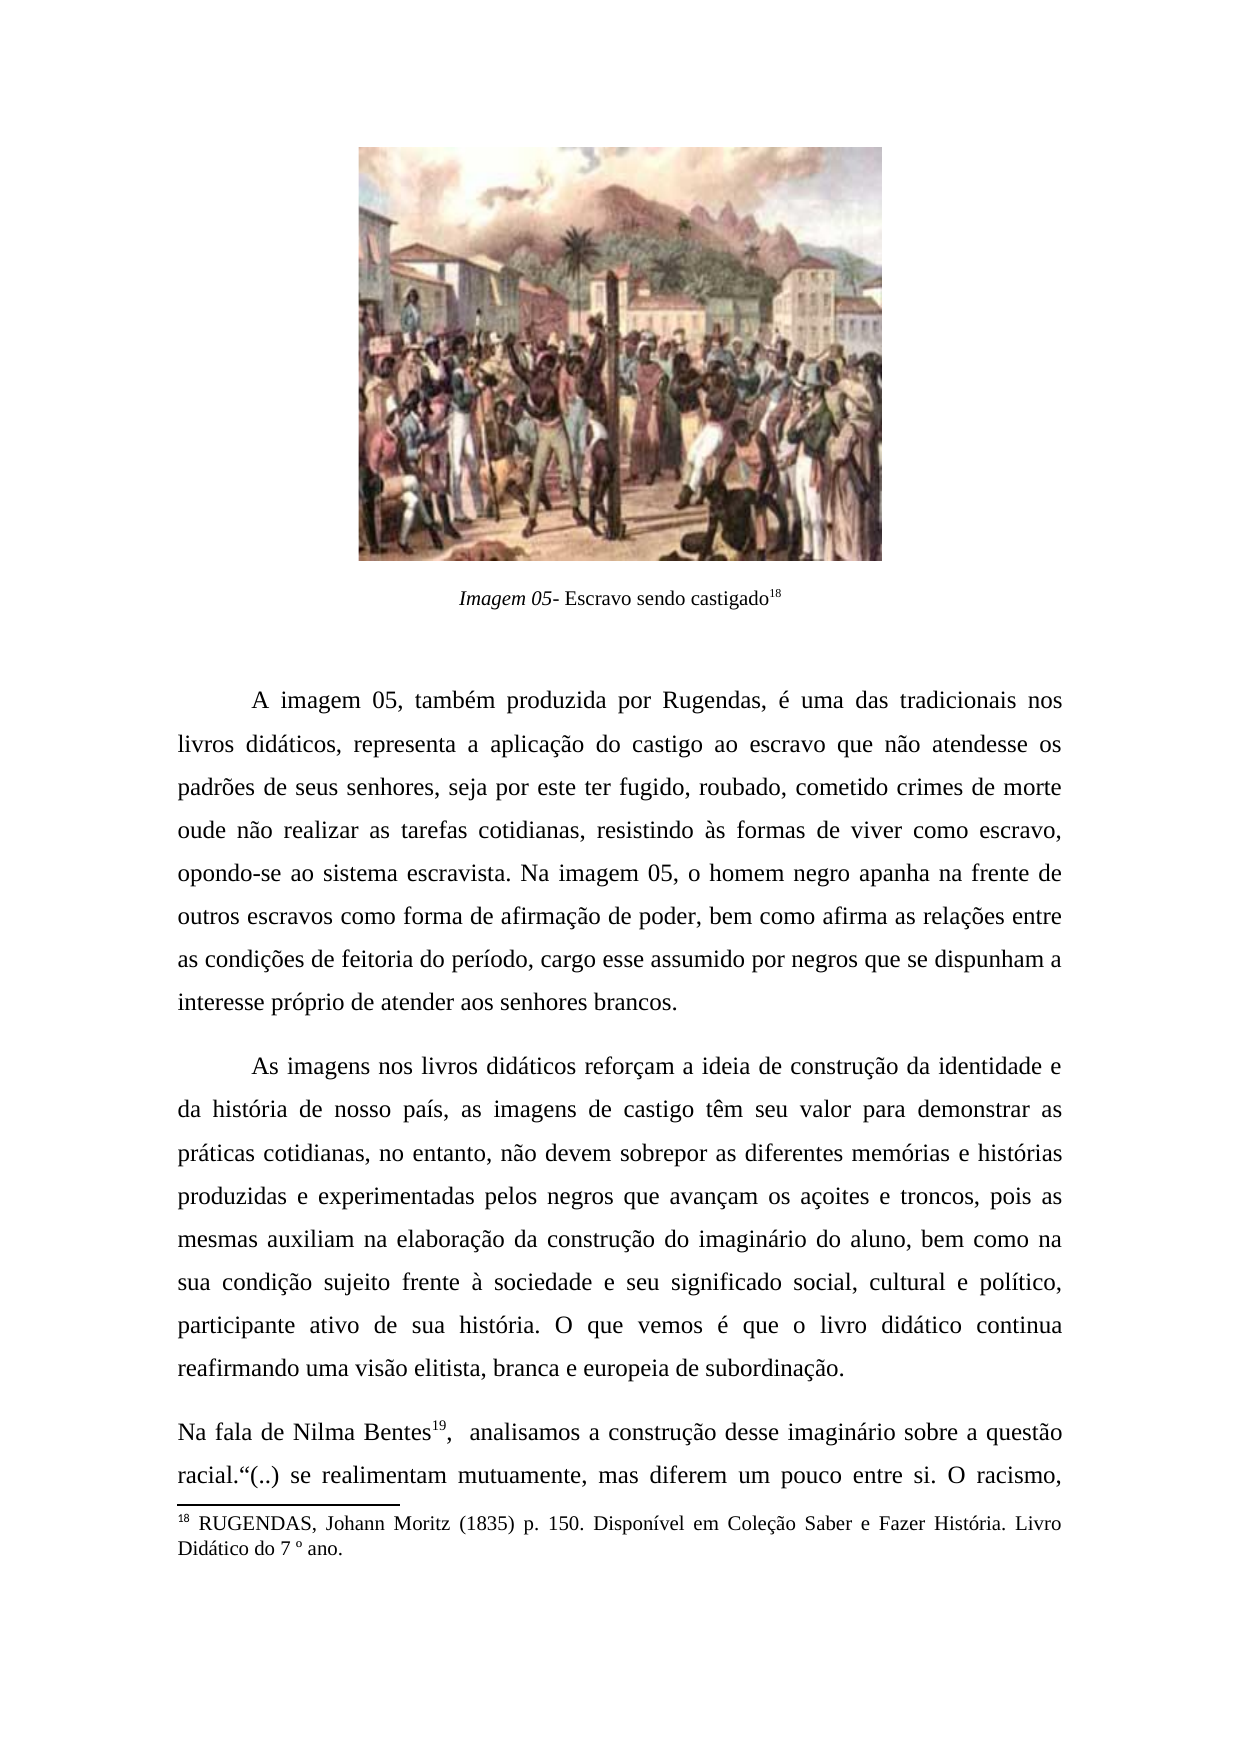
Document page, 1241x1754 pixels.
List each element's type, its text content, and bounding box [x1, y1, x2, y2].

text Imagem 05- Escravo sendo castigado [177, 586, 1063, 610]
text As imagens nos livros didáticos reforçam a ideia de construção da identidade e da história de nosso país, as imagens de castigo têm seu valor para demonstrar as práticas cotidianas, no entanto, não devem sobrepor as diferentes memórias e histórias produzidas e experimentadas pelos negros que avançam os açoites e troncos, pois as mesmas auxiliam na elaboração da construção do imaginário do aluno, bem como na sua condição sujeito frente à sociedade e seu significado social, cultural e político, participante ativo de sua história. O que vemos é que o livro didático continua reafirmando uma visão elitista, branca e europeia de subordinação. [177, 1051, 1063, 1382]
text A imagem 05, também produzida por Rugendas, é uma das tradicionais nos livros didáticos, representa a aplicação do castigo ao escravo que não atendesse os padrões de seus senhores, seja por este ter fugido, roubado, cometido crimes de morte oude não realizar as tarefas cotidianas, resistindo às formas de viver como escravo, opondo-se ao sistema escravista. Na imagem 05, o homem negro apanha na frente de outros escravos como forma de afirmação de poder, bem como afirma as relações entre as condições de feitoria do período, cargo esse assumido por negros que se dispunham a interesse próprio de atender aos senhores brancos. [177, 686, 1063, 1016]
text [177, 1417, 1063, 1489]
picture [358, 147, 882, 561]
